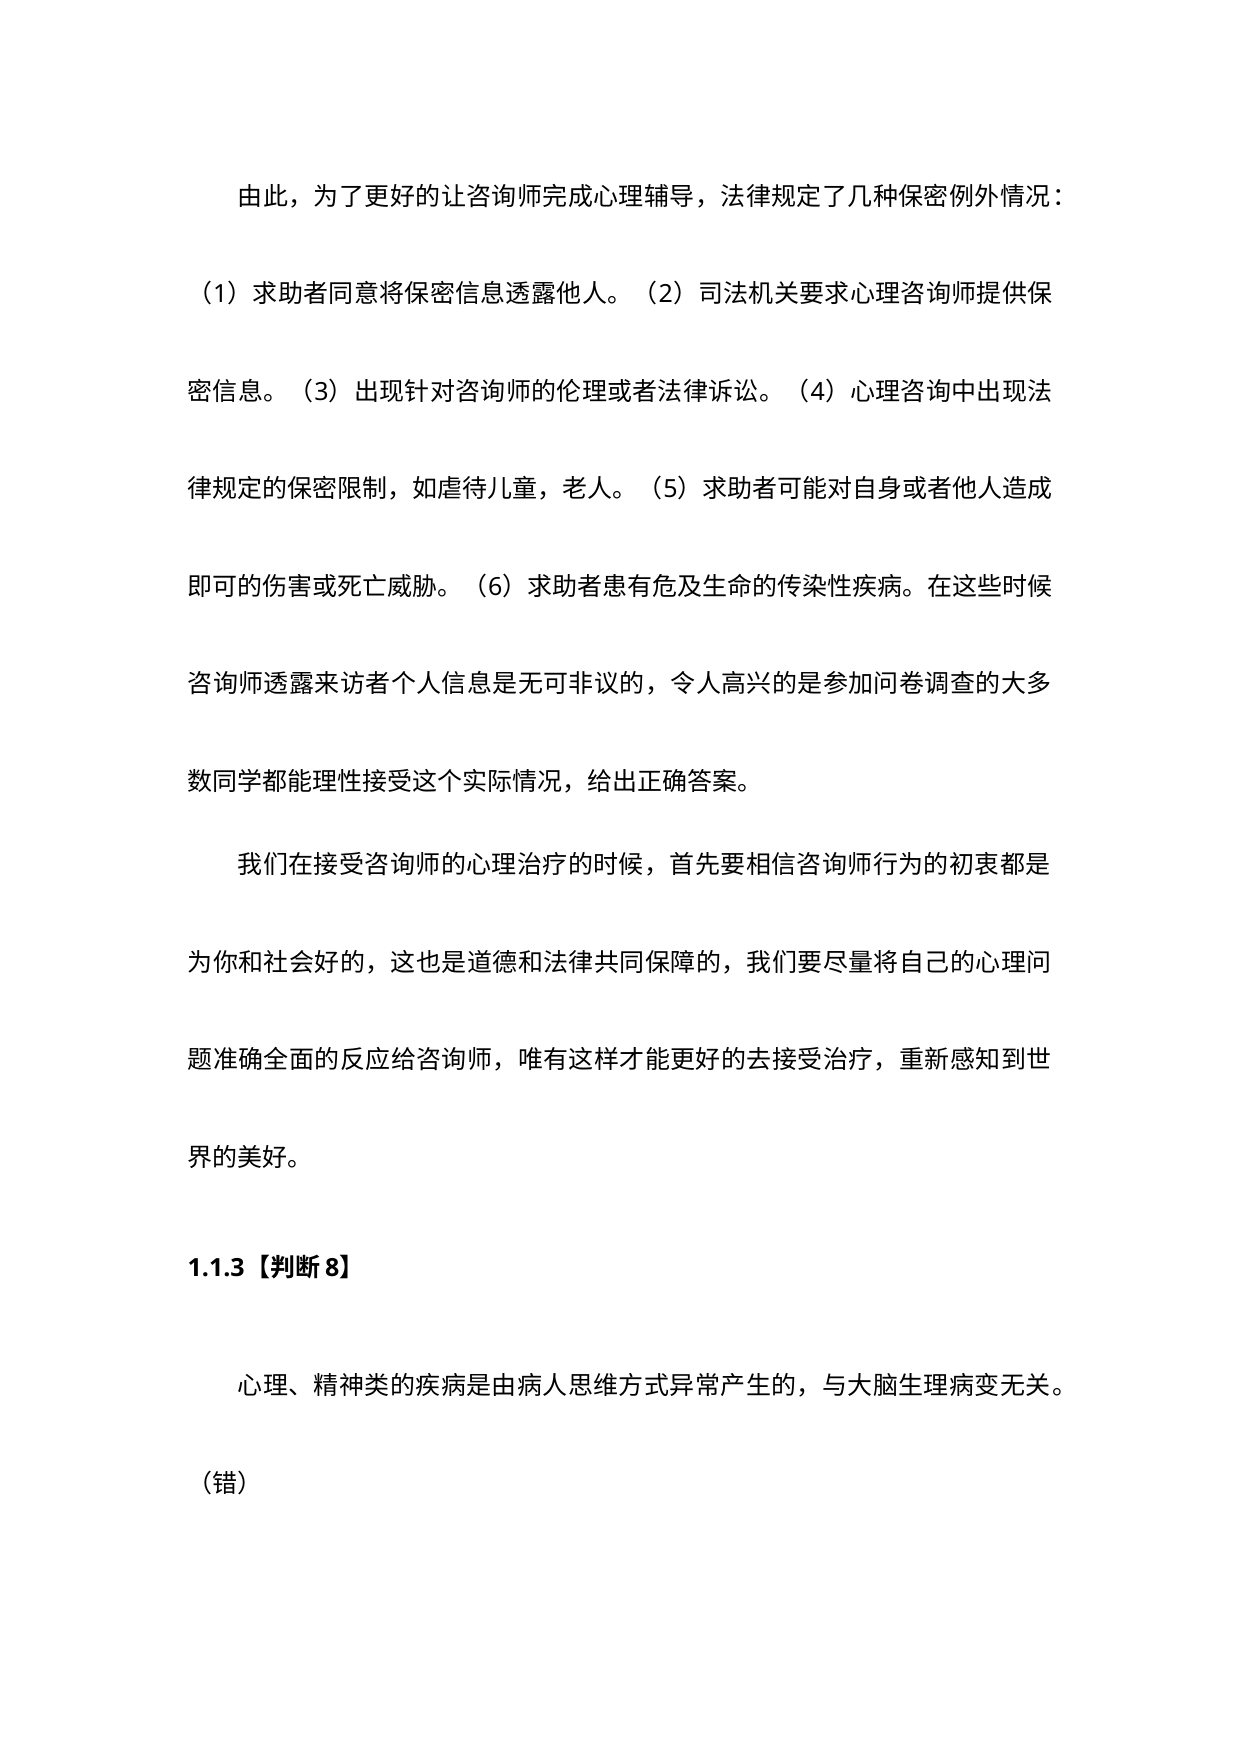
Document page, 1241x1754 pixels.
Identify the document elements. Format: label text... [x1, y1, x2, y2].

subtitle 1.1.3【判断8】 [187, 1233, 1053, 1298]
text 我们在接受咨询师的心理治疗的时候，首先要相信咨询师行为的初衷都是为你和社会好的，这也是道德和法律共同保障的，我们要尽量将自己的心理问题准确全面的反应给咨询师，唯有这样才能更好的去接受治疗，重新感知到世界的美好。 [187, 830, 1053, 1188]
text 心理、精神类的疾病是由病人思维方式异常产生的，与大脑生理病变无关。（错） [187, 1351, 1053, 1514]
text 由此，为了更好的让咨询师完成心理辅导，法律规定了几种保密例外情况：（1）求助者同意将保密信息透露他人。（2）司法机关要求心理咨询师提供保密信息。（3）出现针对咨询师的伦理或者法律诉讼。（4）心理咨询中出现法律规定的保密限制，如虐待儿童，老人。（5）求助者可能对自身或者他人造成即可的伤害或死亡威胁。（6）求助者患有危及生命的传染性疾病。在这些时候咨询师透露来访者个人信息是无可非议的，令人高兴的是参加问卷调查的大多数同学都能理性接受这个实际情况，给出正确答案。 [187, 162, 1053, 812]
